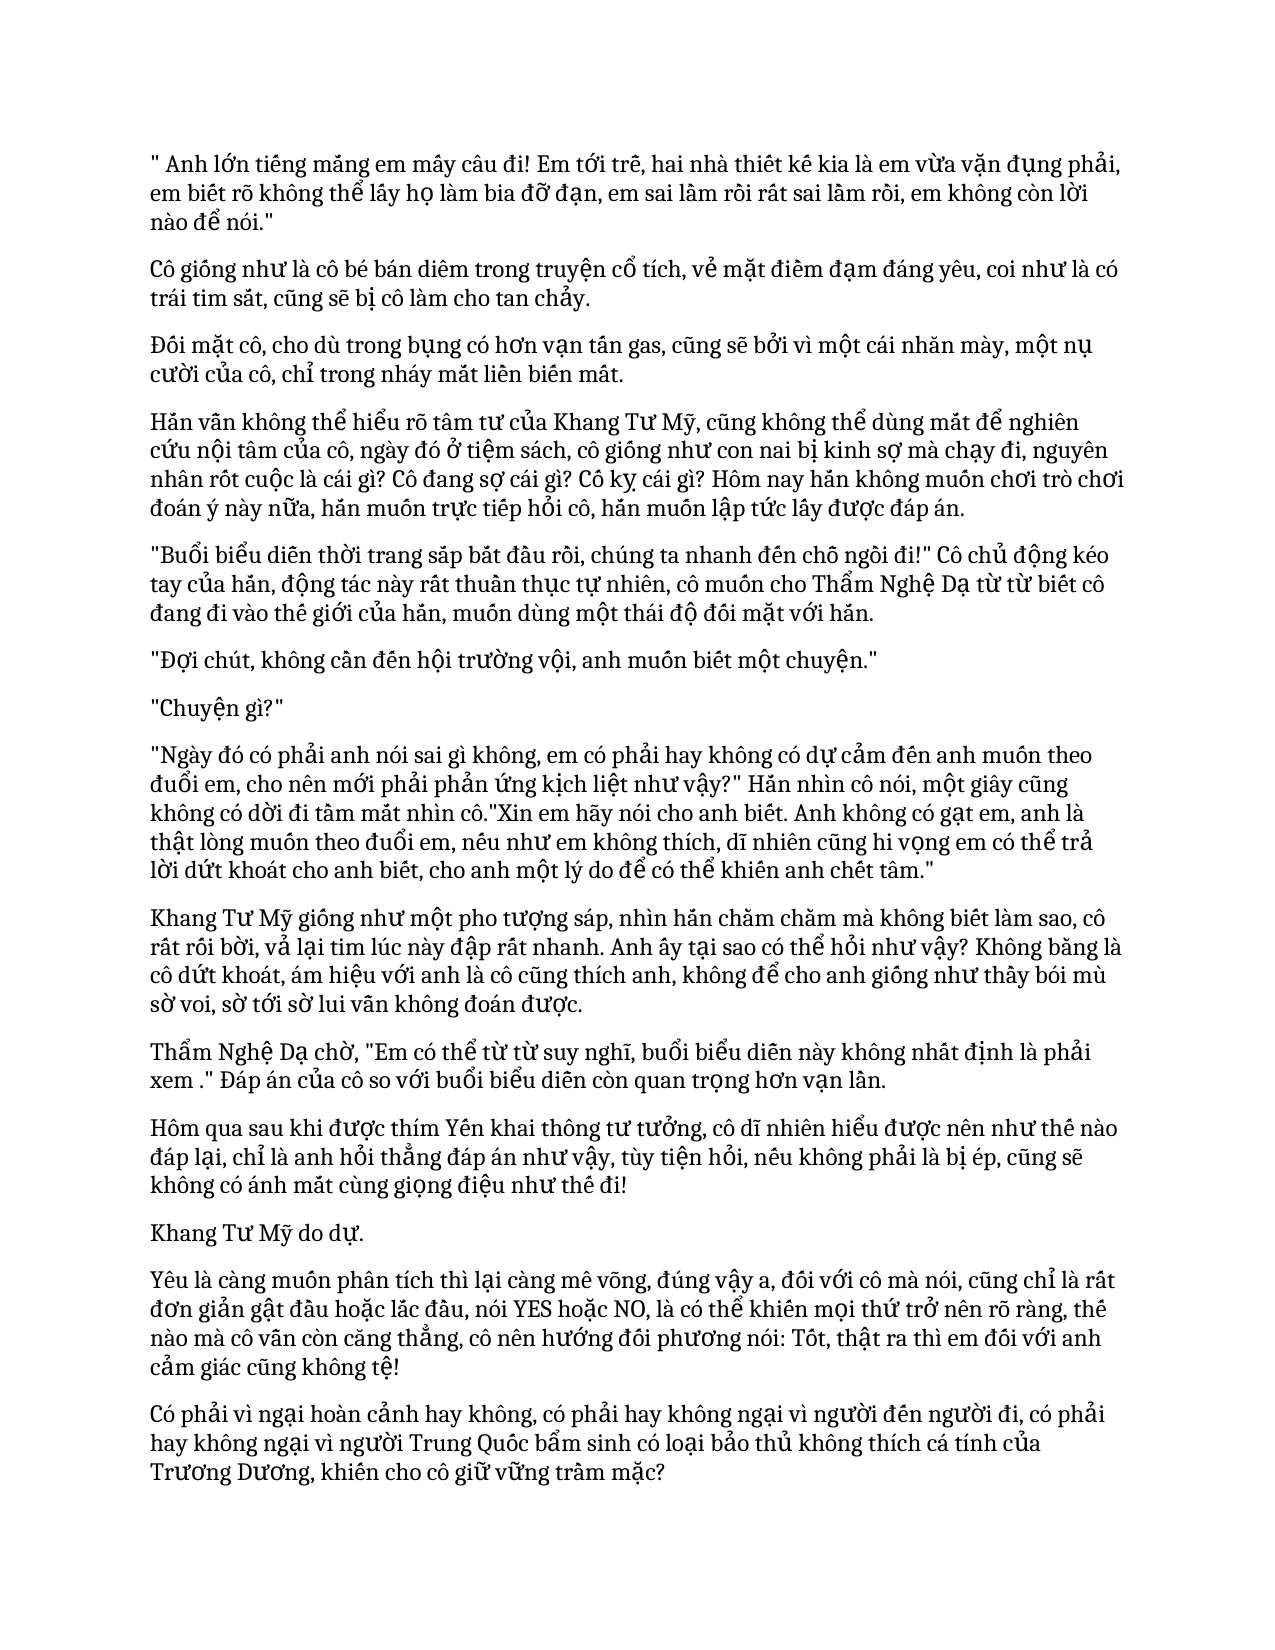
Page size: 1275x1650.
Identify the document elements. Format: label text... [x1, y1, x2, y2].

text Khang Tư Mỹ giống như một pho tượng sáp, nhìn hắn chằm chằm mà không biết làm sao, cô rất rối bời, vả lại tim lúc này đập rất nhanh. Anh ấy tại sao có thể hỏi như vậy? Không bằng là cô dứt khoát, ám hiệu với anh là cô cũng thích anh, không để cho anh giống như thầy bói mù sờ voi, sờ tới sờ lui vẫn không đoán được. [150, 904, 1125, 1019]
text Thẩm Nghệ Dạ chờ, "Em có thể từ từ suy nghĩ, buổi biểu diễn này không nhất định là phải xem ." Đáp án của cô so với buổi biểu diễn còn quan trọng hơn vạn lần. [150, 1037, 1125, 1095]
text "Chuyện gì?" [150, 694, 1125, 722]
text Đối mặt cô, cho dù trong bụng có hơn vạn tấn gas, cũng sẽ bởi vì một cái nhăn mày, một nụ cười của cô, chỉ trong nháy mắt liền biến mất. [150, 331, 1125, 389]
text Cô giống như là cô bé bán diêm trong truyện cổ tích, vẻ mặt điềm đạm đáng yêu, coi như là có trái tim sắt, cũng sẽ bị cô làm cho tan chảy. [150, 255, 1125, 312]
text Hôm qua sau khi được thím Yến khai thông tư tưởng, cô dĩ nhiên hiểu được nên như thế nào đáp lại, chỉ là anh hỏi thẳng đáp án như vậy, tùy tiện hỏi, nếu không phải là bị ép, cũng sẽ không có ánh mắt cùng giọng điệu như thế đi! [150, 1114, 1125, 1200]
text Hắn vẫn không thể hiểu rõ tâm tư của Khang Tư Mỹ, cũng không thể dùng mắt để nghiên cứu nội tâm của cô, ngày đó ở tiệm sách, cô giống như con nai bị kinh sợ mà chạy đi, nguyên nhân rốt cuộc là cái gì? Cô đang sợ cái gì? Cố kỵ cái gì? Hôm nay hắn không muốn chơi trò chơi đoán ý này nữa, hắn muốn trực tiếp hỏi cô, hắn muốn lập tức lấy được đáp án. [150, 407, 1125, 522]
text Yêu là càng muốn phân tích thì lại càng mê võng, đúng vậy a, đối với cô mà nói, cũng chỉ là rất đơn giản gật đầu hoặc lắc đầu, nói YES hoặc NO, là có thể khiến mọi thứ trở nên rõ ràng, thế nào mà cô vẫn còn căng thẳng, cô nên hướng đối phương nói: Tốt, thật ra thì em đối với anh cảm giác cũng không tệ! [150, 1266, 1125, 1381]
text "Buổi biểu diễn thời trang sắp bắt đầu rồi, chúng ta nhanh đến chỗ ngồi đi!" Cô chủ động kéo tay của hắn, động tác này rất thuần thục tự nhiên, cô muốn cho Thẩm Nghệ Dạ từ từ biết cô đang đi vào thế giới của hắn, muốn dùng một thái độ đối mặt với hắn. [150, 541, 1125, 627]
text "Đợi chút, không cần đến hội trường vội, anh muốn biết một chuyện." [150, 646, 1125, 675]
text " Anh lớn tiếng mắng em mấy câu đi! Em tới trễ, hai nhà thiết kế kia là em vừa vặn đụng phải, em biết rõ không thể lấy họ làm bia đỡ đạn, em sai lầm rồi rất sai lầm rồi, em không còn lời nào để nói." [150, 150, 1125, 236]
text Khang Tư Mỹ do dự. [150, 1219, 1125, 1247]
text Có phải vì ngại hoàn cảnh hay không, có phải hay không ngại vì người đến người đi, có phải hay không ngại vì người Trung Quốc bẩm sinh có loại bảo thủ không thích cá tính của Trương Dương, khiến cho cô giữ vững trầm mặc? [150, 1400, 1125, 1486]
text "Ngày đó có phải anh nói sai gì không, em có phải hay không có dự cảm đến anh muốn theo đuổi em, cho nên mới phải phản ứng kịch liệt như vậy?" Hắn nhìn cô nói, một giây cũng không có dời đi tầm mắt nhìn cô."Xin em hãy nói cho anh biết. Anh không có gạt em, anh là thật lòng muốn theo đuổi em, nếu như em không thích, dĩ nhiên cũng hi vọng em có thể trả lời dứt khoát cho anh biết, cho anh một lý do để có thể khiến anh chết tâm." [150, 741, 1125, 885]
